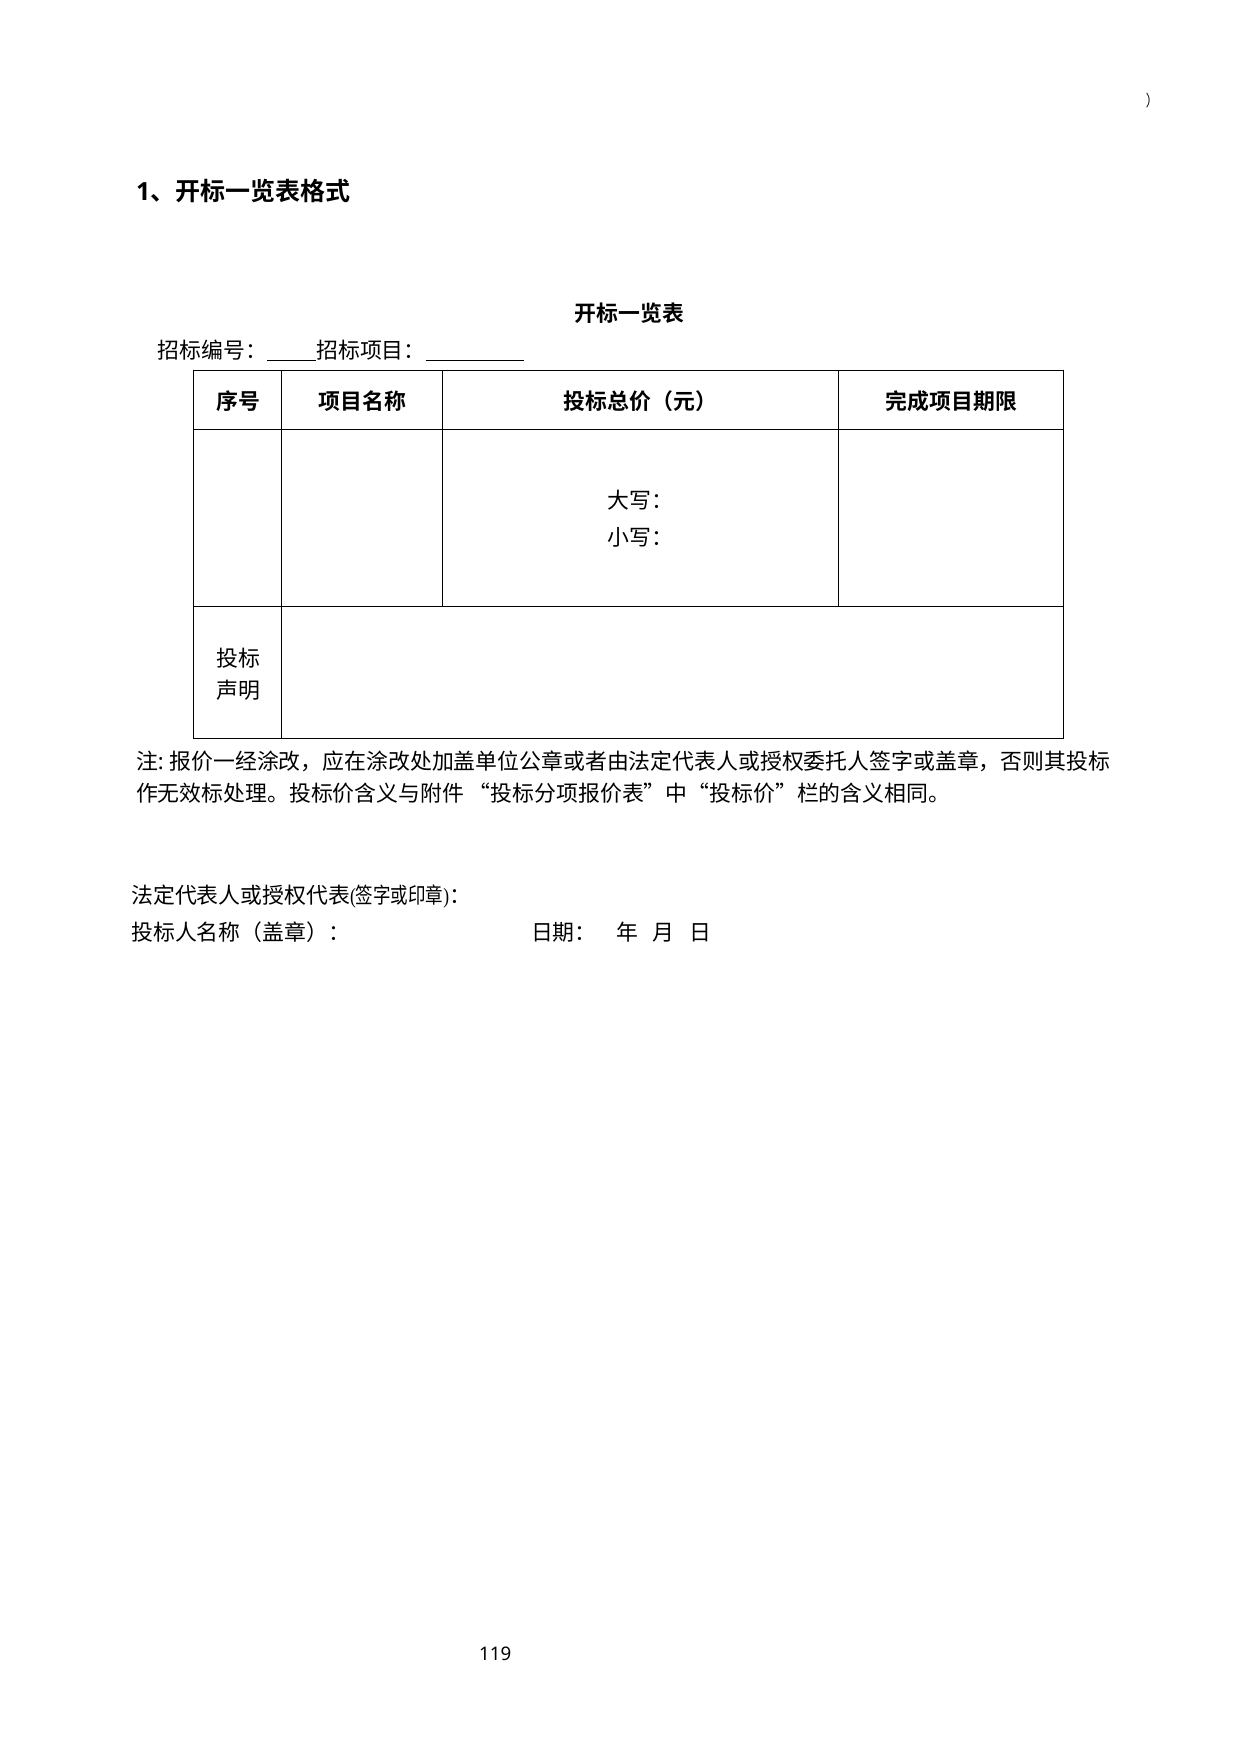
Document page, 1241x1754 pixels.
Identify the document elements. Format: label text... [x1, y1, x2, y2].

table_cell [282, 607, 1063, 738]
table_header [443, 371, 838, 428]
text 开标一览表 [136, 296, 1122, 327]
text 投标人名称（盖章）： 日期： 年 月 日 [131, 915, 1207, 947]
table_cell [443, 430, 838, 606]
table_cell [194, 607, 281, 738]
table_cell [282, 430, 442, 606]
text 注: 报价一经涂改，应在涂改处加盖单位公章或者由法定代表人或授权委托人签字或盖章，否则其投标作无效标处理。投标价含义与附件 “投标分项报价表”中“投标价”栏的含义相同。 [136, 744, 1122, 808]
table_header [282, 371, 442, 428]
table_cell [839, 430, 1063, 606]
text 1、开标一览表格式 [136, 157, 1122, 222]
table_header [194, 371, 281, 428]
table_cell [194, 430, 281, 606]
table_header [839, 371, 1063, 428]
text 法定代表人或授权代表(签字或印章)： [131, 878, 1207, 910]
text 招标编号： 招标项目： [136, 333, 1122, 364]
